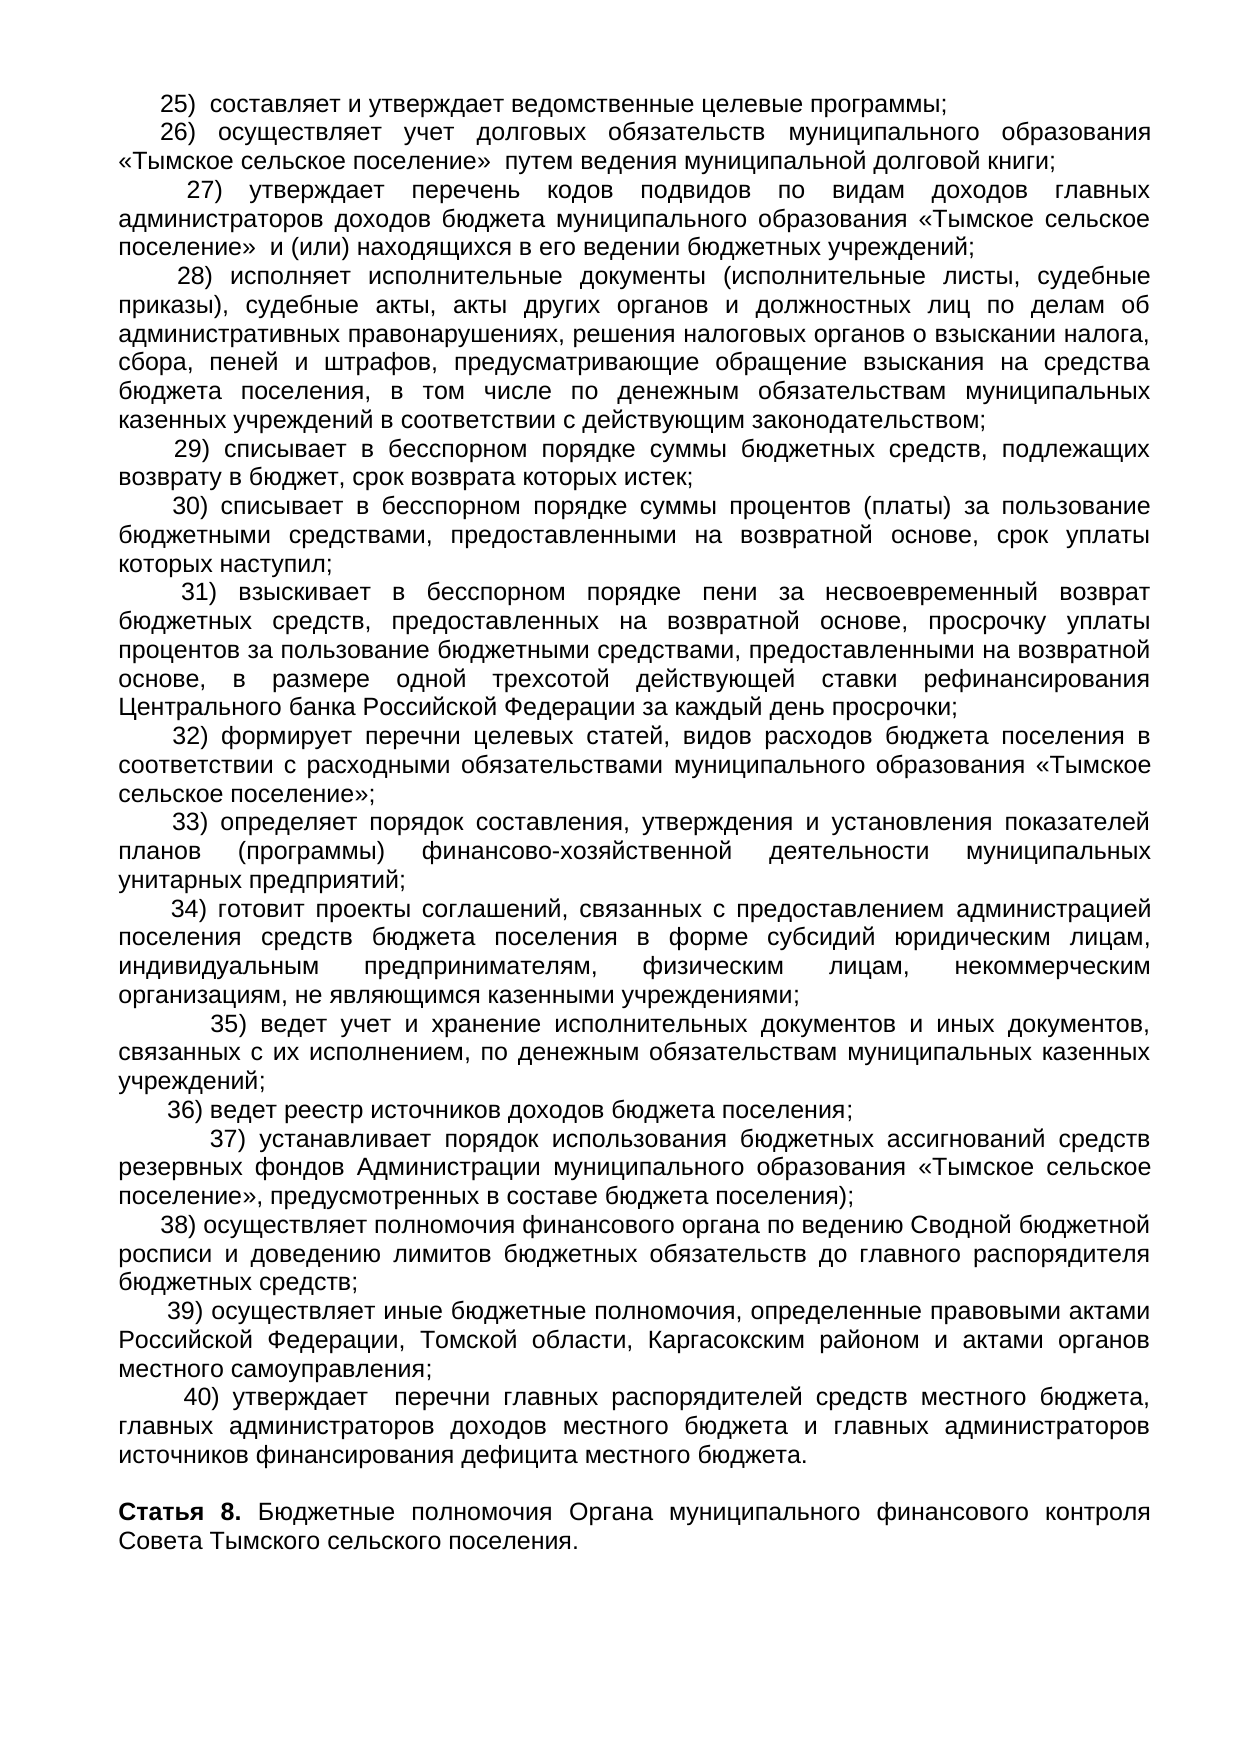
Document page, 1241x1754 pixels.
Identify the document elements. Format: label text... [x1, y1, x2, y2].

text 33) определяет порядок составления, утверждения и установления показателей планов (программы) финансово-хозяйственной деятельности муниципальных унитарных предприятий; [118, 807, 1152, 894]
text 39) осуществляет иные бюджетные полномочия, определенные правовыми актами Российской Федерации, Томской области, Каргасокским районом и актами органов местного самоуправления; [118, 1296, 1152, 1382]
text 34) готовит проекты соглашений, связанных с предоставлением администрацией поселения средств бюджета поселения в форме субсидий юридическим лицам, индивидуальным предпринимателям, физическим лицам, некоммерческим организациям, не являющимся казенными учреждениями; [118, 894, 1152, 1009]
text 27) утверждает перечень кодов подвидов по видам доходов главных администраторов доходов бюджета муниципального образования «Тымское сельское поселение» и (или) находящихся в его ведении бюджетных учреждений; [118, 175, 1152, 261]
text 37) устанавливает порядок использования бюджетных ассигнований средств резервных фондов Администрации муниципального образования «Тымское сельское поселение», предусмотренных в составе бюджета поселения); [118, 1124, 1152, 1210]
text 38) осуществляет полномочия финансового органа по ведению Сводной бюджетной росписи и доведению лимитов бюджетных обязательств до главного распорядителя бюджетных средств; [118, 1210, 1152, 1296]
text 28) исполняет исполнительные документы (исполнительные листы, судебные приказы), судебные акты, акты других органов и должностных лиц по делам об административных правонарушениях, решения налоговых органов о взыскании налога, сбора, пеней и штрафов, предусматривающие обращение взыскания на средства бюджета поселения, в том числе по денежным обязательствам муниципальных казенных учреждений в соответствии с действующим законодательством; [118, 261, 1152, 434]
text 31) взыскивает в бесспорном порядке пени за несвоевременный возврат бюджетных средств, предоставленных на возвратной основе, просрочку уплаты процентов за пользование бюджетными средствами, предоставленными на возвратной основе, в размере одной трехсотой действующей ставки рефинансирования Центрального банка Российской Федерации за каждый день просрочки; [118, 577, 1152, 721]
text 25) составляет и утверждает ведомственные целевые программы; [118, 89, 1152, 117]
text 30) списывает в бесспорном порядке суммы процентов (платы) за пользование бюджетными средствами, предоставленными на возвратной основе, срок уплаты которых наступил; [118, 491, 1152, 577]
text 26) осуществляет учет долговых обязательств муниципального образования «Тымское сельское поселение» путем ведения муниципальной долговой книги; [118, 117, 1152, 175]
text 40) утверждает перечни главных распорядителей средств местного бюджета, главных администраторов доходов местного бюджета и главных администраторов источников финансирования дефицита местного бюджета. [118, 1382, 1152, 1469]
text 32) формирует перечни целевых статей, видов расходов бюджета поселения в соответствии с расходными обязательствами муниципального образования «Тымское сельское поселение»; [118, 721, 1152, 807]
text 29) списывает в бесспорном порядке суммы бюджетных средств, подлежащих возврату в бюджет, срок возврата которых истек; [118, 434, 1152, 491]
text 35) ведет учет и хранение исполнительных документов и иных документов, связанных с их исполнением, по денежным обязательствам муниципальных казенных учреждений; [118, 1009, 1152, 1095]
text Статья 8. Бюджетные полномочия Органа муниципального финансового контроля Совета Тымского сельского поселения. [118, 1497, 1152, 1555]
text 36) ведет реестр источников доходов бюджета поселения; [118, 1095, 1152, 1124]
